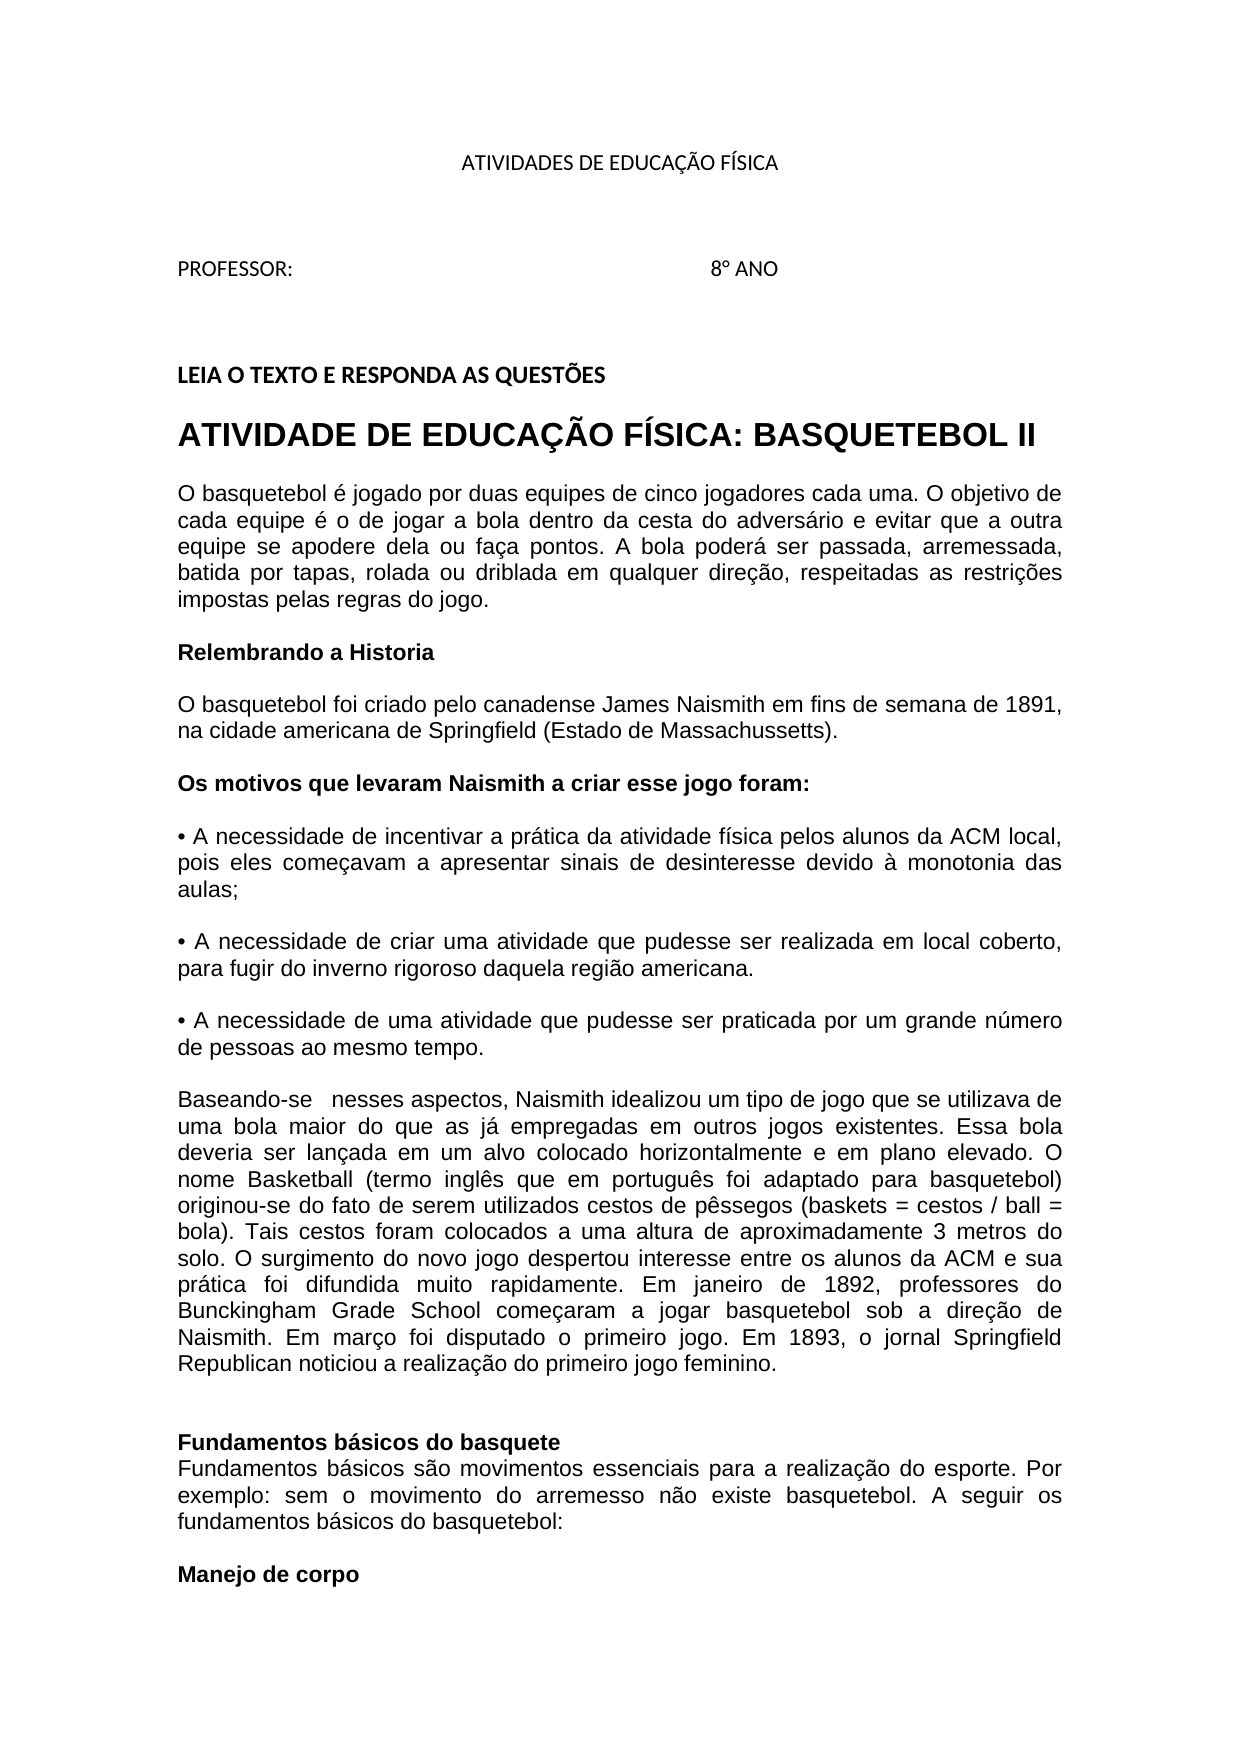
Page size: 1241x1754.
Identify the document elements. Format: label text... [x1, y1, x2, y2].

text Fundamentos básicos são movimentos essenciais para a realização do esporte. Por exemplo: sem o movimento do arremesso não existe basquetebol. A seguir os fundamentos básicos do basquetebol: [177, 1455, 1063, 1534]
text ATIVIDADE DE EDUCAÇÃO FÍSICA: BASQUETEBOL II [177, 416, 1063, 454]
text Baseando-se nesses aspectos, Naismith idealizou um tipo de jogo que se utilizava de uma bola maior do que as já empregadas em outros jogos existentes. Essa bola deveria ser lançada em um alvo colocado horizontalmente e em plano elevado. O nome Basketball (termo inglês que em português foi adaptado para basquetebol) originou-se do fato de serem utilizados cestos de pêssegos (baskets = cestos / ball = bola). Tais cestos foram colocados a uma altura de aproximadamente 3 metros do solo. O surgimento do novo jogo despertou interesse entre os alunos da ACM e sua prática foi difundida muito rapidamente. Em janeiro de 1892, professores do Bunckingham Grade School começaram a jogar basquetebol sob a direção de Naismith. Em março foi disputado o primeiro jogo. Em 1893, o jornal Springfield Republican noticiou a realização do primeiro jogo feminino. [177, 1086, 1063, 1376]
text Manejo de corpo [177, 1561, 1063, 1587]
text O basquetebol é jogado por duas equipes de cinco jogadores cada uma. O objetivo de cada equipe é o de jogar a bola dentro da cesta do adversário e evitar que a outra equipe se apodere dela ou faça pontos. A bola poderá ser passada, arremessada, batida por tapas, rolada ou driblada em qualquer direção, respeitadas as restrições impostas pelas regras do jogo. [177, 480, 1063, 612]
text Fundamentos básicos do basquete [177, 1429, 1063, 1455]
text • A necessidade de criar uma atividade que pudesse ser realizada em local coberto, para fugir do inverno rigoroso daquela região americana. [177, 928, 1063, 981]
text • A necessidade de uma atividade que pudesse ser praticada por um grande número de pessoas ao mesmo tempo. [177, 1007, 1063, 1060]
text PROFESSOR: 8° ANO [177, 254, 1063, 282]
text • A necessidade de incentivar a prática da atividade física pelos alunos da ACM local, pois eles começavam a apresentar sinais de desinteresse devido à monotonia das aulas; [177, 823, 1063, 902]
text O basquetebol foi criado pelo canadense James Naismith em fins de semana de 1891, na cidade americana de Springfield (Estado de Massachussetts). [177, 691, 1063, 744]
text Relembrando a Historia [177, 638, 1063, 665]
text ATIVIDADES DE EDUCAÇÃO FÍSICA [177, 148, 1063, 176]
text Os motivos que levaram Naismith a criar esse jogo foram: [177, 770, 1063, 797]
text LEIA O TEXTO E RESPONDA AS QUESTÕES [177, 360, 1063, 390]
